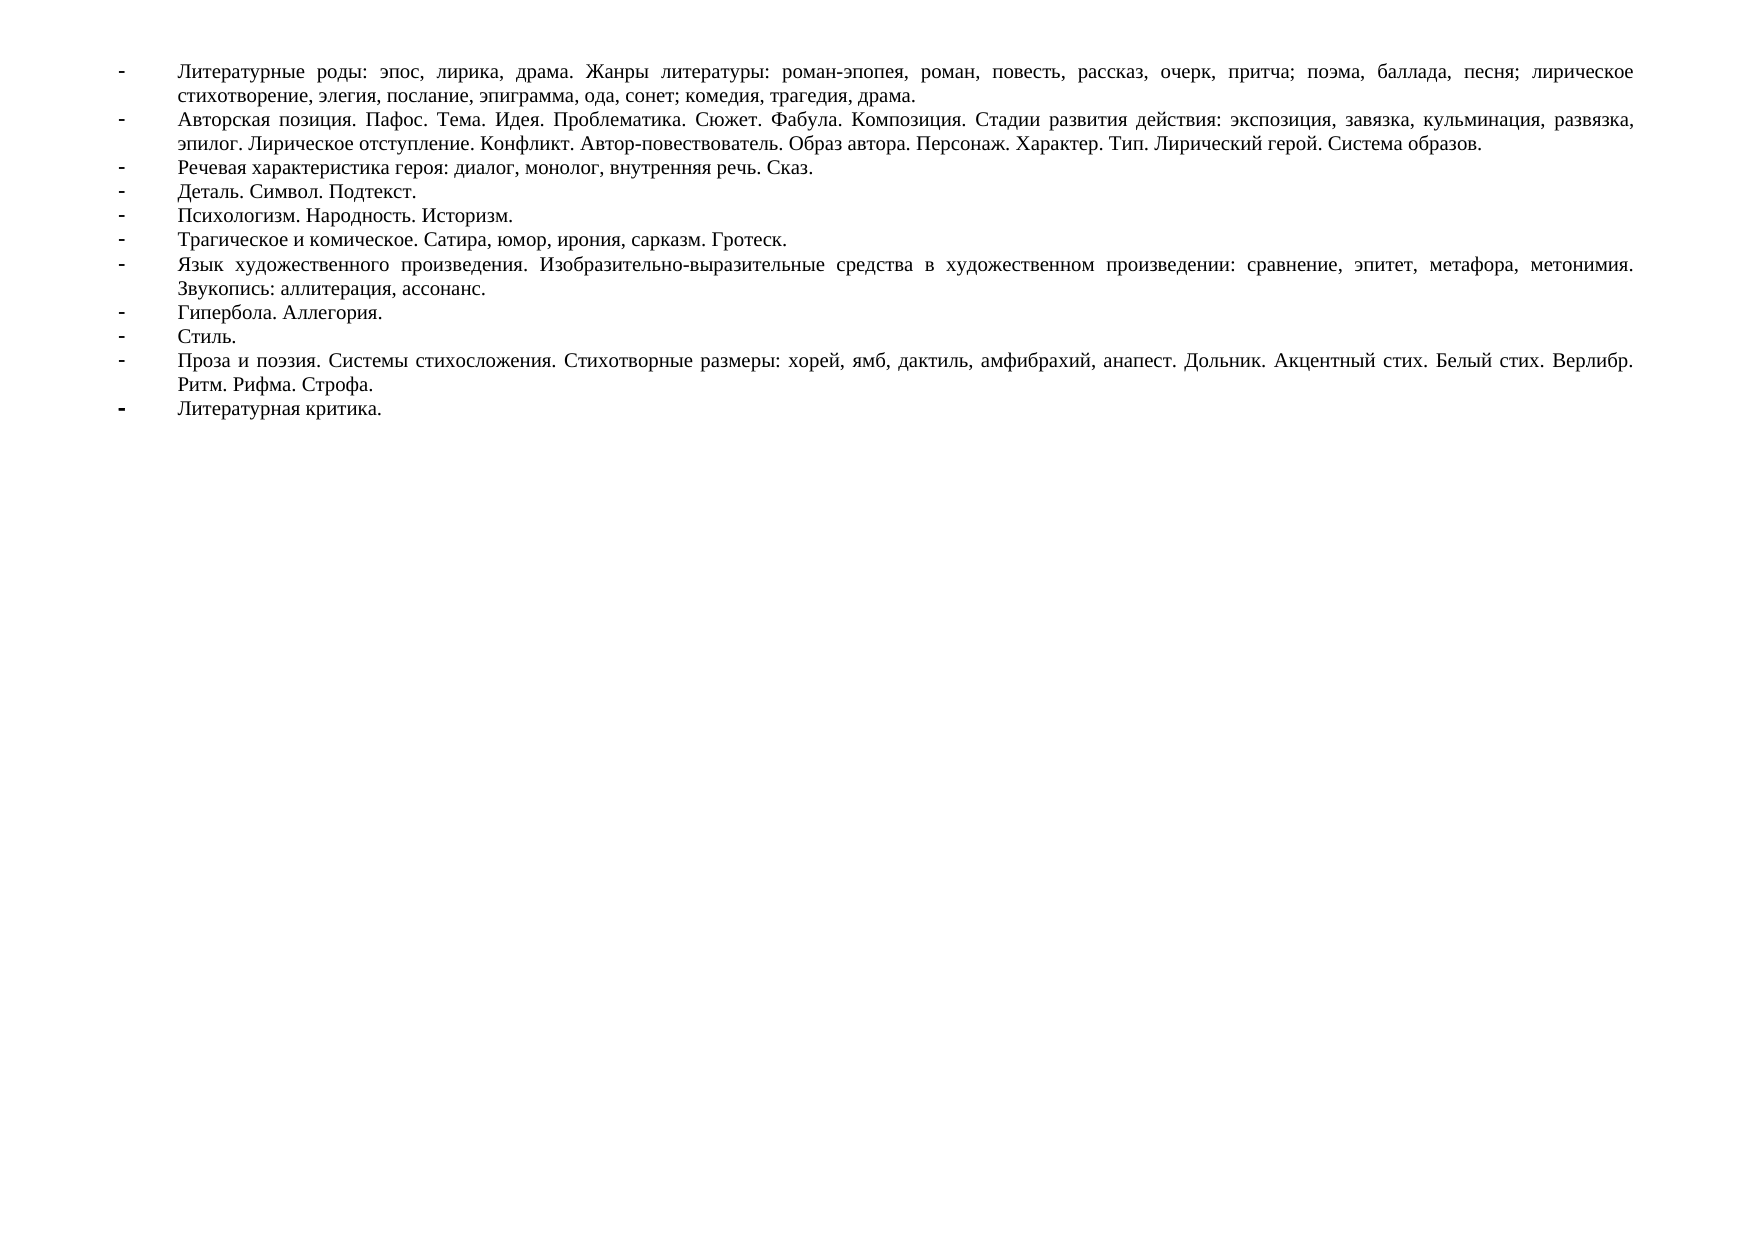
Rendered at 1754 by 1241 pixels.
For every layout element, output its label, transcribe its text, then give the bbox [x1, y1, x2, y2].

list Гипербола. Аллегория. [118, 299, 1636, 324]
list Литературные роды: эпос, лирика, драма. Жанры литературы: роман-эпопея, роман, повесть, рассказ, очерк, притча; поэма, баллада, песня; лирическое стихотворение, элегия, послание, эпиграмма, ода, сонет; комедия, трагедия, драма. [118, 59, 1636, 107]
list Трагическое и комическое. Сатира, юмор, ирония, сарказм. Гротеск. [118, 227, 1636, 251]
list Авторская позиция. Пафос. Тема. Идея. Проблематика. Сюжет. Фабула. Композиция. Стадии развития действия: экспозиция, завязка, кульминация, развязка, эпилог. Лирическое отступление. Конфликт. Автор-повествователь. Образ автора. Персонаж. Характер. Тип. Лирический герой. Система образов. [118, 107, 1636, 155]
list Проза и поэзия. Системы стихосложения. Стихотворные размеры: хорей, ямб, дактиль, амфибрахий, анапест. Дольник. Акцентный стих. Белый стих. Верлибр. Ритм. Рифма. Строфа. [118, 348, 1636, 396]
list Деталь. Символ. Подтекст. [118, 179, 1636, 203]
list Речевая характеристика героя: диалог, монолог, внутренняя речь. Сказ. [118, 155, 1636, 179]
list Язык художественного произведения. Изобразительно-выразительные средства в художественном произведении: сравнение, эпитет, метафора, метонимия. Звукопись: аллитерация, ассонанс. [118, 251, 1636, 299]
list Стиль. [118, 324, 1636, 348]
list Психологизм. Народность. Историзм. [118, 203, 1636, 227]
list Литературная критика. [118, 396, 1636, 420]
